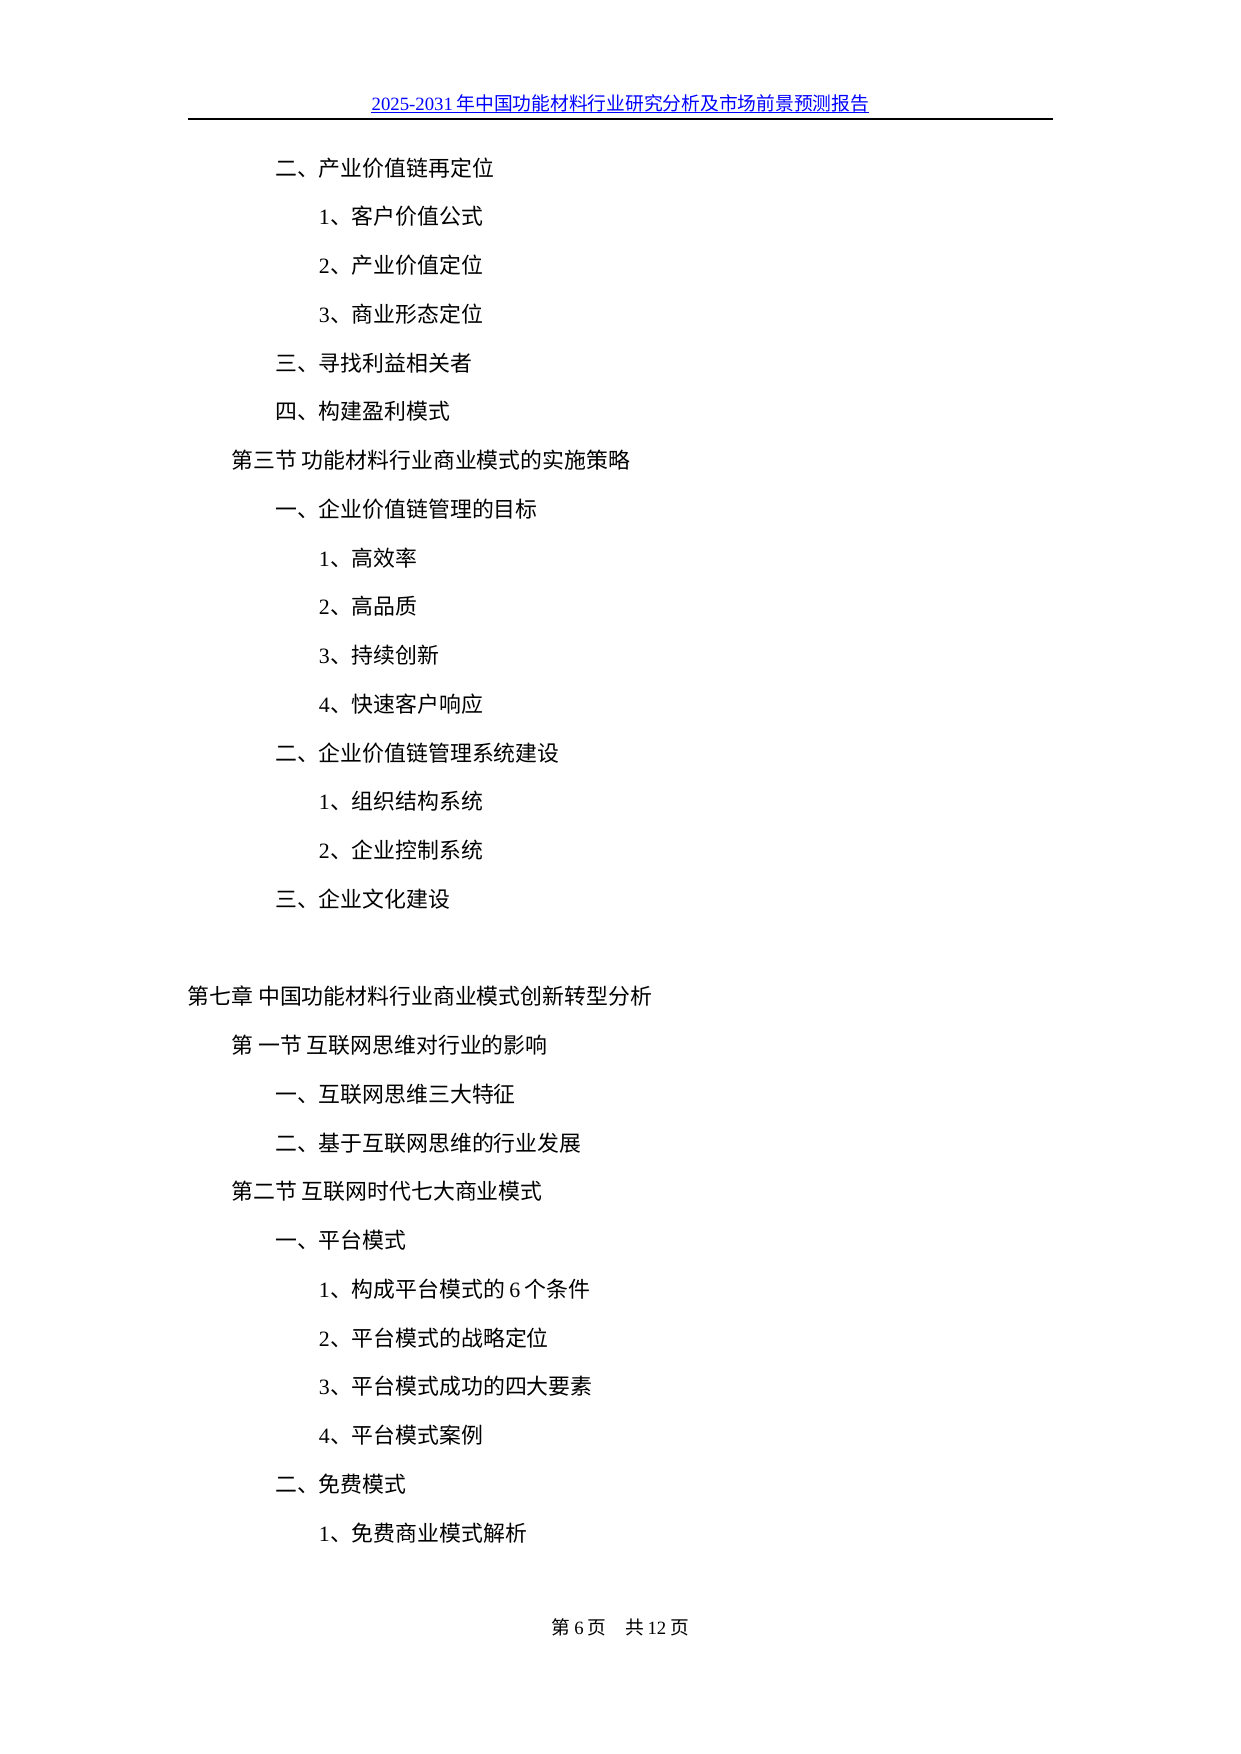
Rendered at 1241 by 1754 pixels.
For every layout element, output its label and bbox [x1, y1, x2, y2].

text [187, 150, 1053, 1548]
